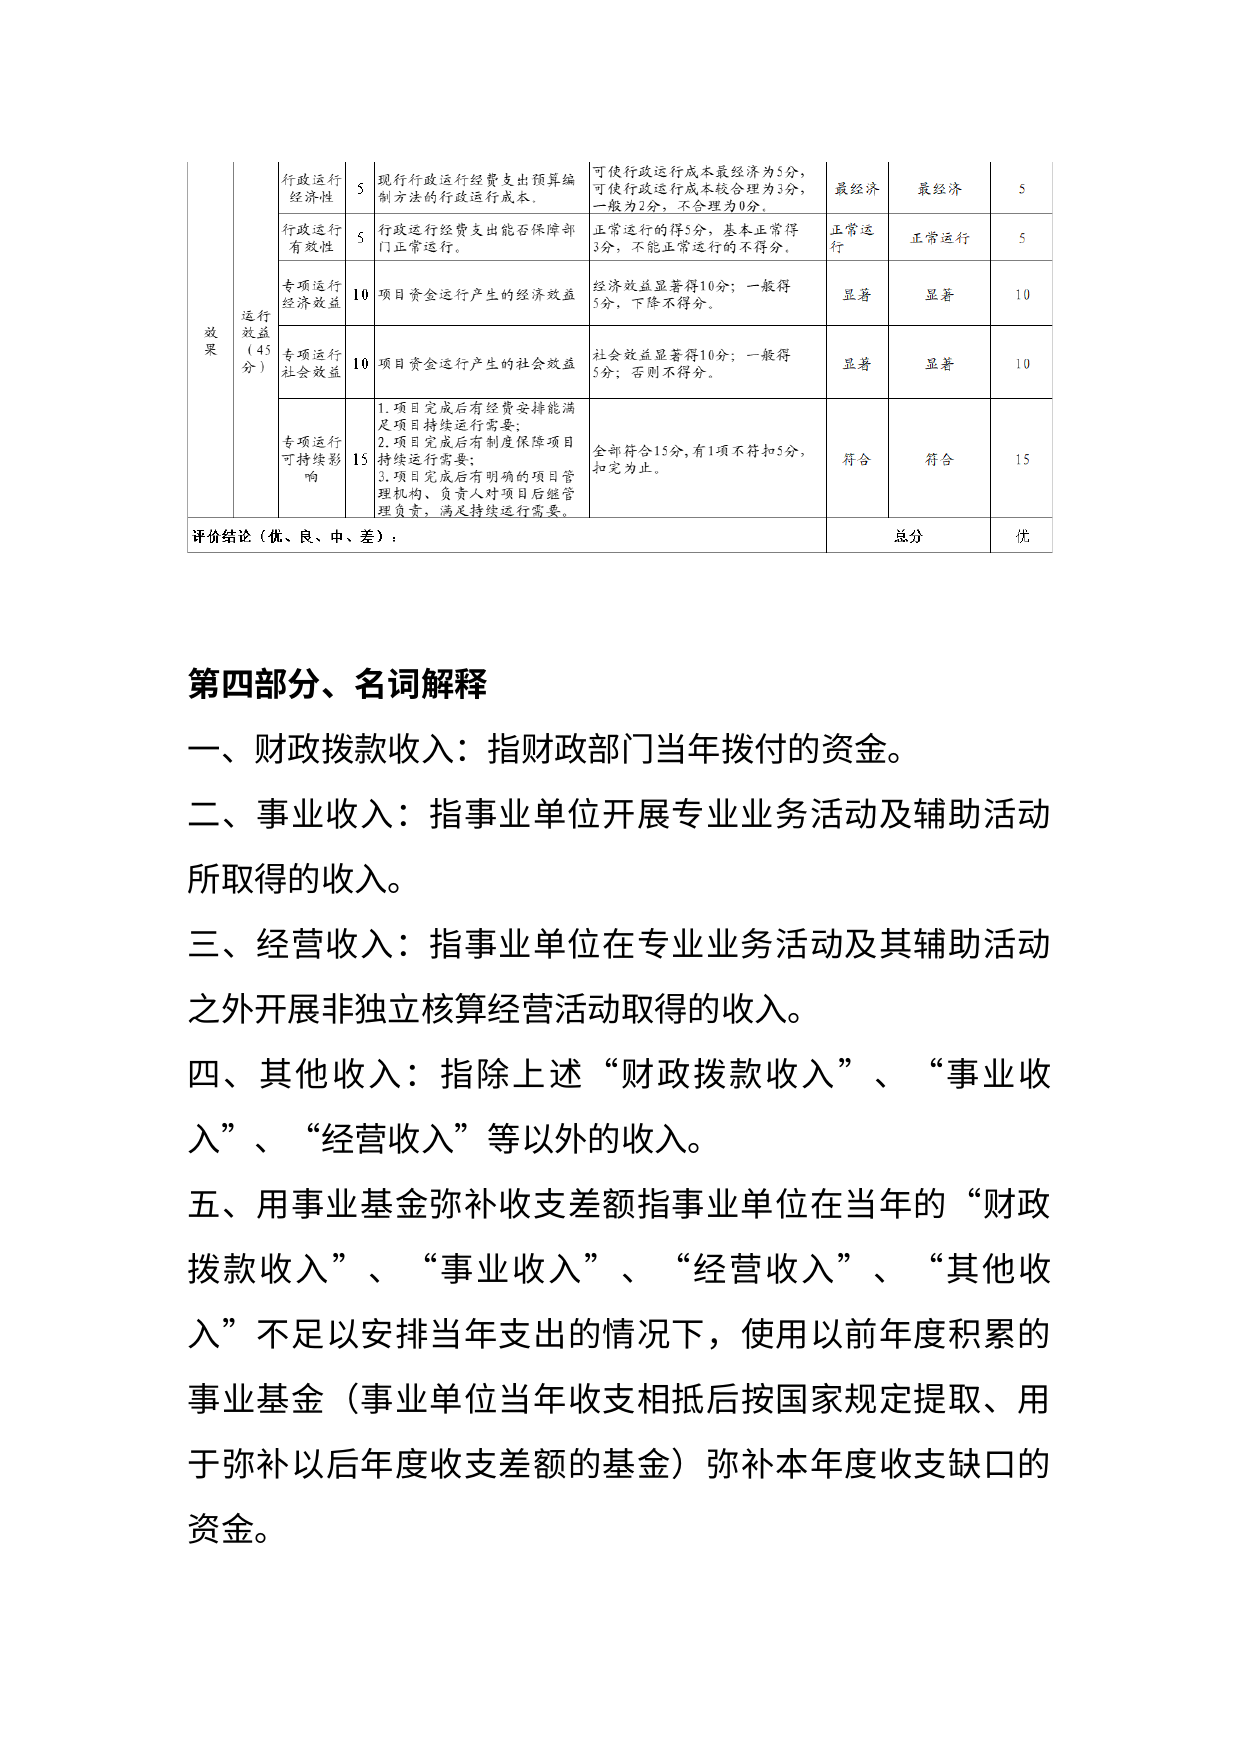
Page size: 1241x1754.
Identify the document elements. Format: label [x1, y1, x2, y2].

text [187, 649, 1053, 1559]
picture [187, 162, 1053, 553]
